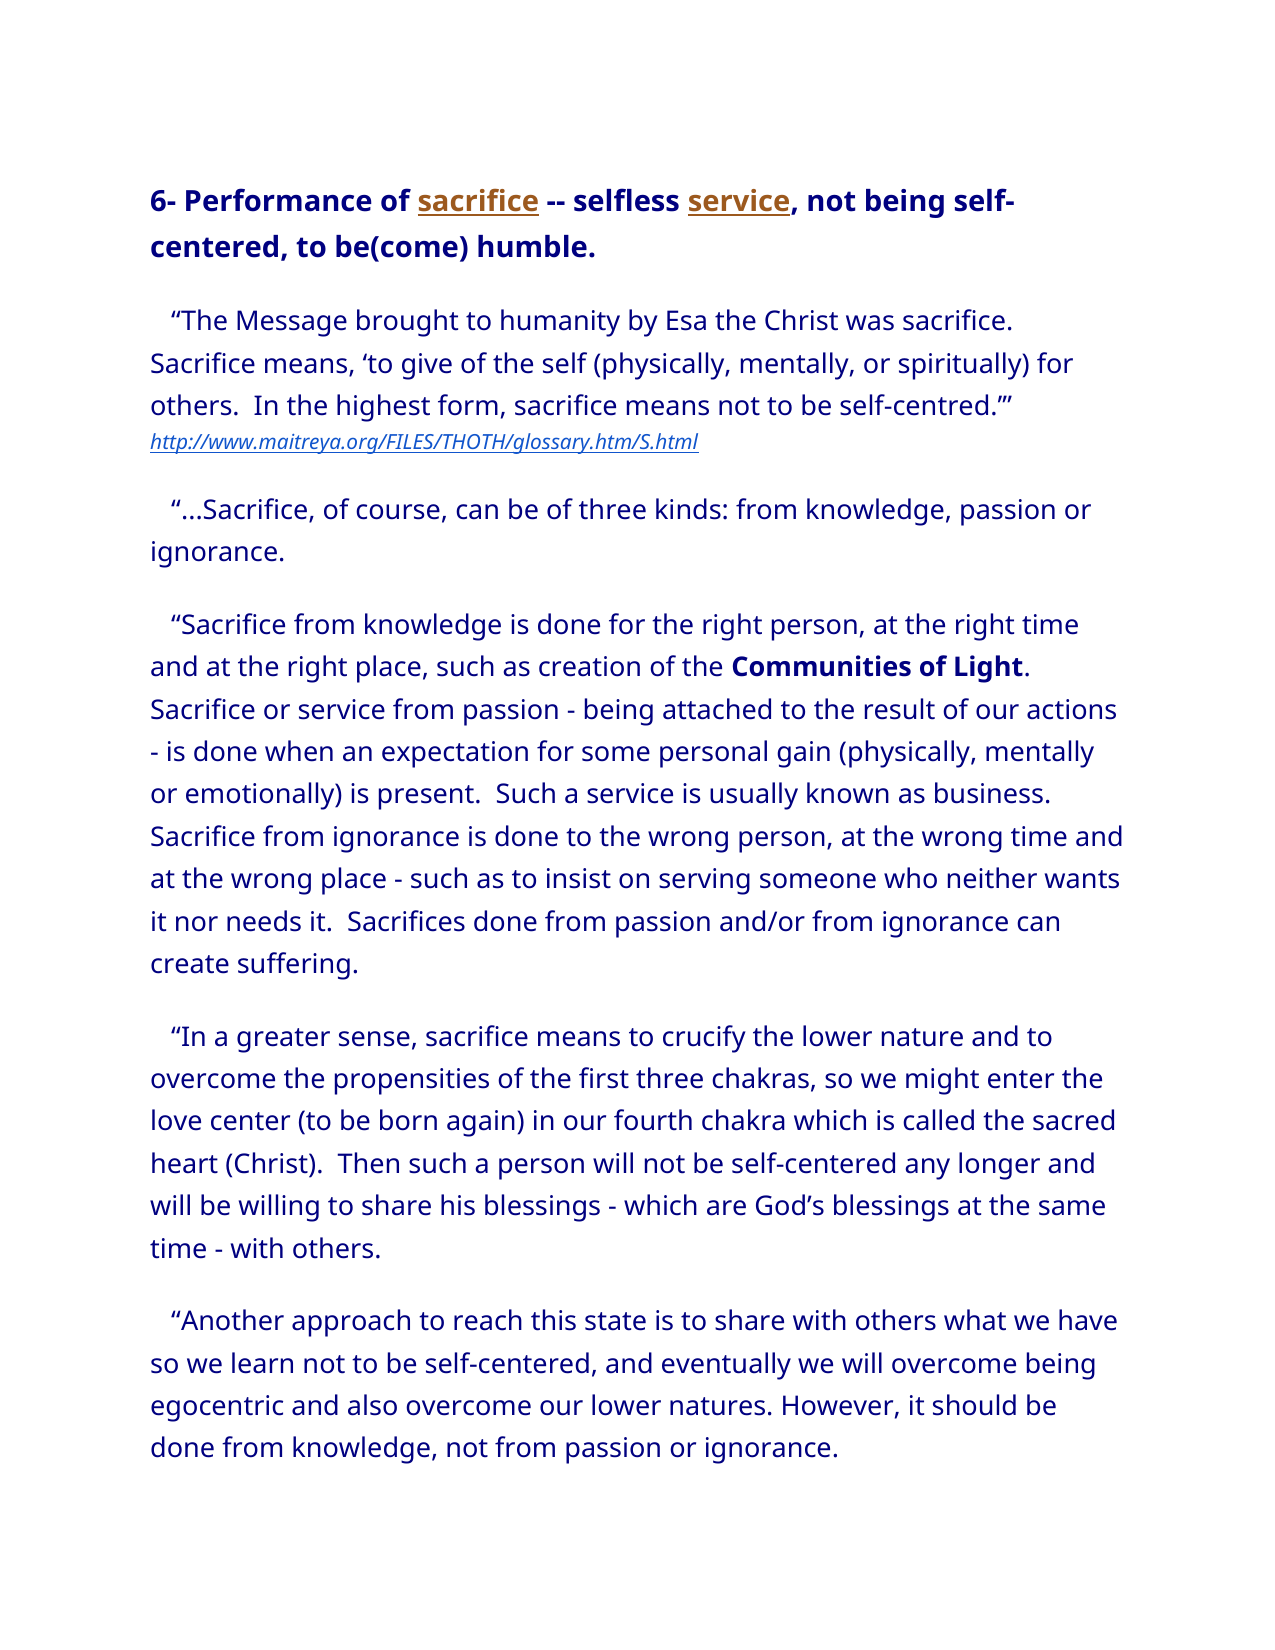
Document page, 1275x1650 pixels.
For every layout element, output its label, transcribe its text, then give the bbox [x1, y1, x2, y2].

text “Another approach to reach this state is to share with others what we have so we learn not to be self-centered, and eventually we will overcome being egocentric and also overcome our lower natures. However, it should be done from knowledge, not from passion or ignorance. [150, 1302, 1125, 1466]
text “The Message brought to humanity by Esa the Christ was sacrifice. Sacrifice means, ‘to give of the self (physically, mentally, or spiritually) for others. In the highest form, sacrifice means not to be self-centred.’” http://www.maitreya.org/FILES/THOTH/glossary.htm/S.html [150, 302, 1125, 456]
text “Sacrifice from knowledge is done for the right person, at the right time and at the right place, such as creation of the Communities of Light. Sacrifice or service from passion - being attached to the result of our actions - is done when an expectation for some personal gain (physically, mentally or emotionally) is present. Such a service is usually known as business. Sacrifice from ignorance is done to the wrong person, at the wrong time and at the wrong place - such as to insist on serving someone who neither wants it nor needs it. Sacrifices done from passion and/or from ignorance can create suffering. [150, 605, 1125, 981]
text “...Sacrifice, of course, can be of three kinds: from knowledge, passion or ignorance. [150, 490, 1125, 569]
text 6- Performance of sacrifice -- selfless service, not being self-centered, to be(come) humble. [150, 180, 1125, 266]
text “In a greater sense, sacrifice means to crucify the lower nature and to overcome the propensities of the first three chakras, so we might enter the love center (to be born again) in our fourth chakra which is called the sacred heart (Christ). Then such a person will not be self-centered any longer and will be willing to share his blessings - which are God’s blessings at the same time - with others. [150, 1017, 1125, 1266]
